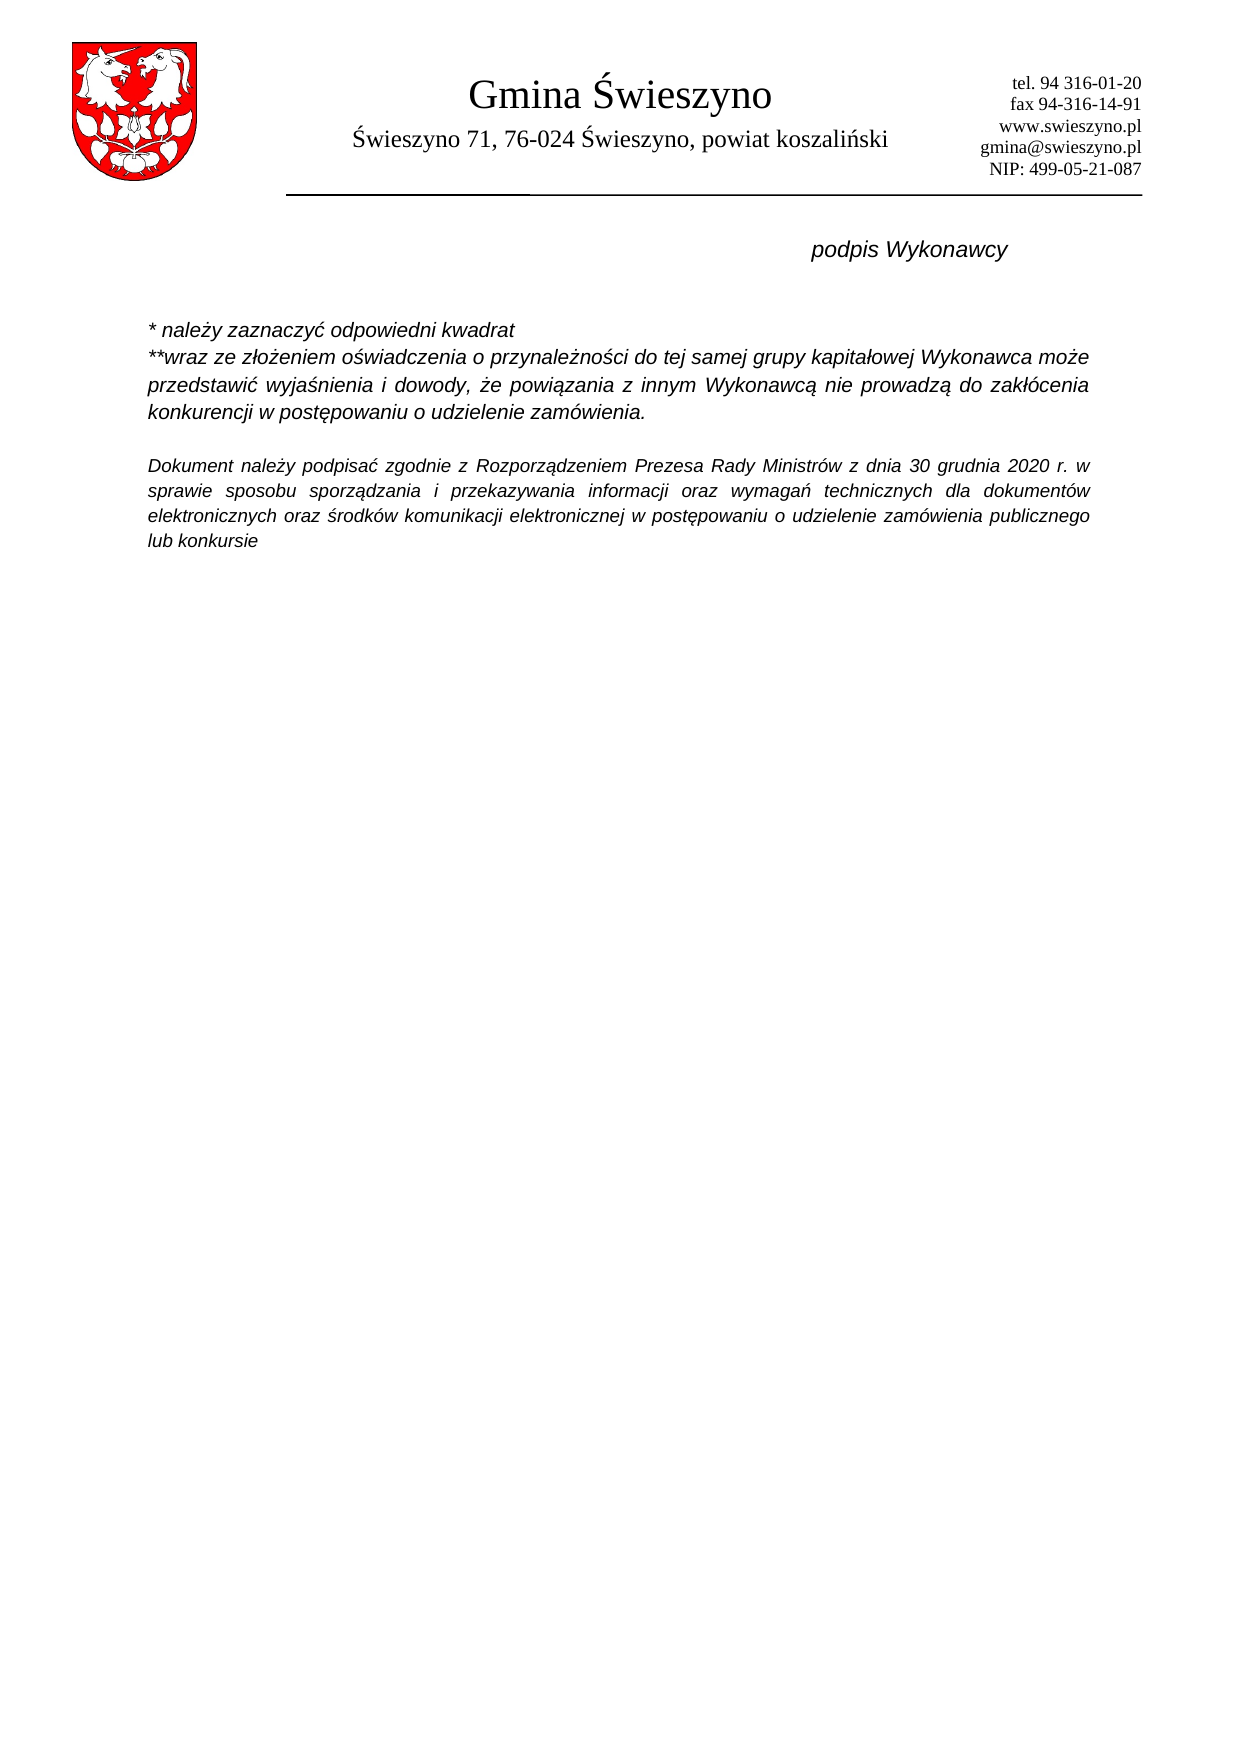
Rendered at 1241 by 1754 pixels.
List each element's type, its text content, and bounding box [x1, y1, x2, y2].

picture [72, 42, 197, 181]
text podpis Wykonawcy [148, 236, 1092, 263]
text **wraz ze złożeniem oświadczenia o przynależności do tej samej grupy kapitałowej Wykonawca może przedstawić wyjaśnienia i dowody, że powiązania z innym Wykonawcą nie prowadzą do zakłócenia konkurencji w postępowaniu o udzielenie zamówienia. [148, 345, 1092, 424]
text * należy zaznaczyć odpowiedni kwadrat [148, 317, 1092, 341]
text Dokument należy podpisać zgodnie z Rozporządzeniem Prezesa Rady Ministrów z dnia 30 grudnia 2020 r. w sprawie sposobu sporządzania i przekazywania informacji oraz wymagań technicznych dla dokumentów elektronicznych oraz środków komunikacji elektronicznej w postępowaniu o udzielenie zamówienia publicznego lub konkursie [148, 455, 1092, 551]
